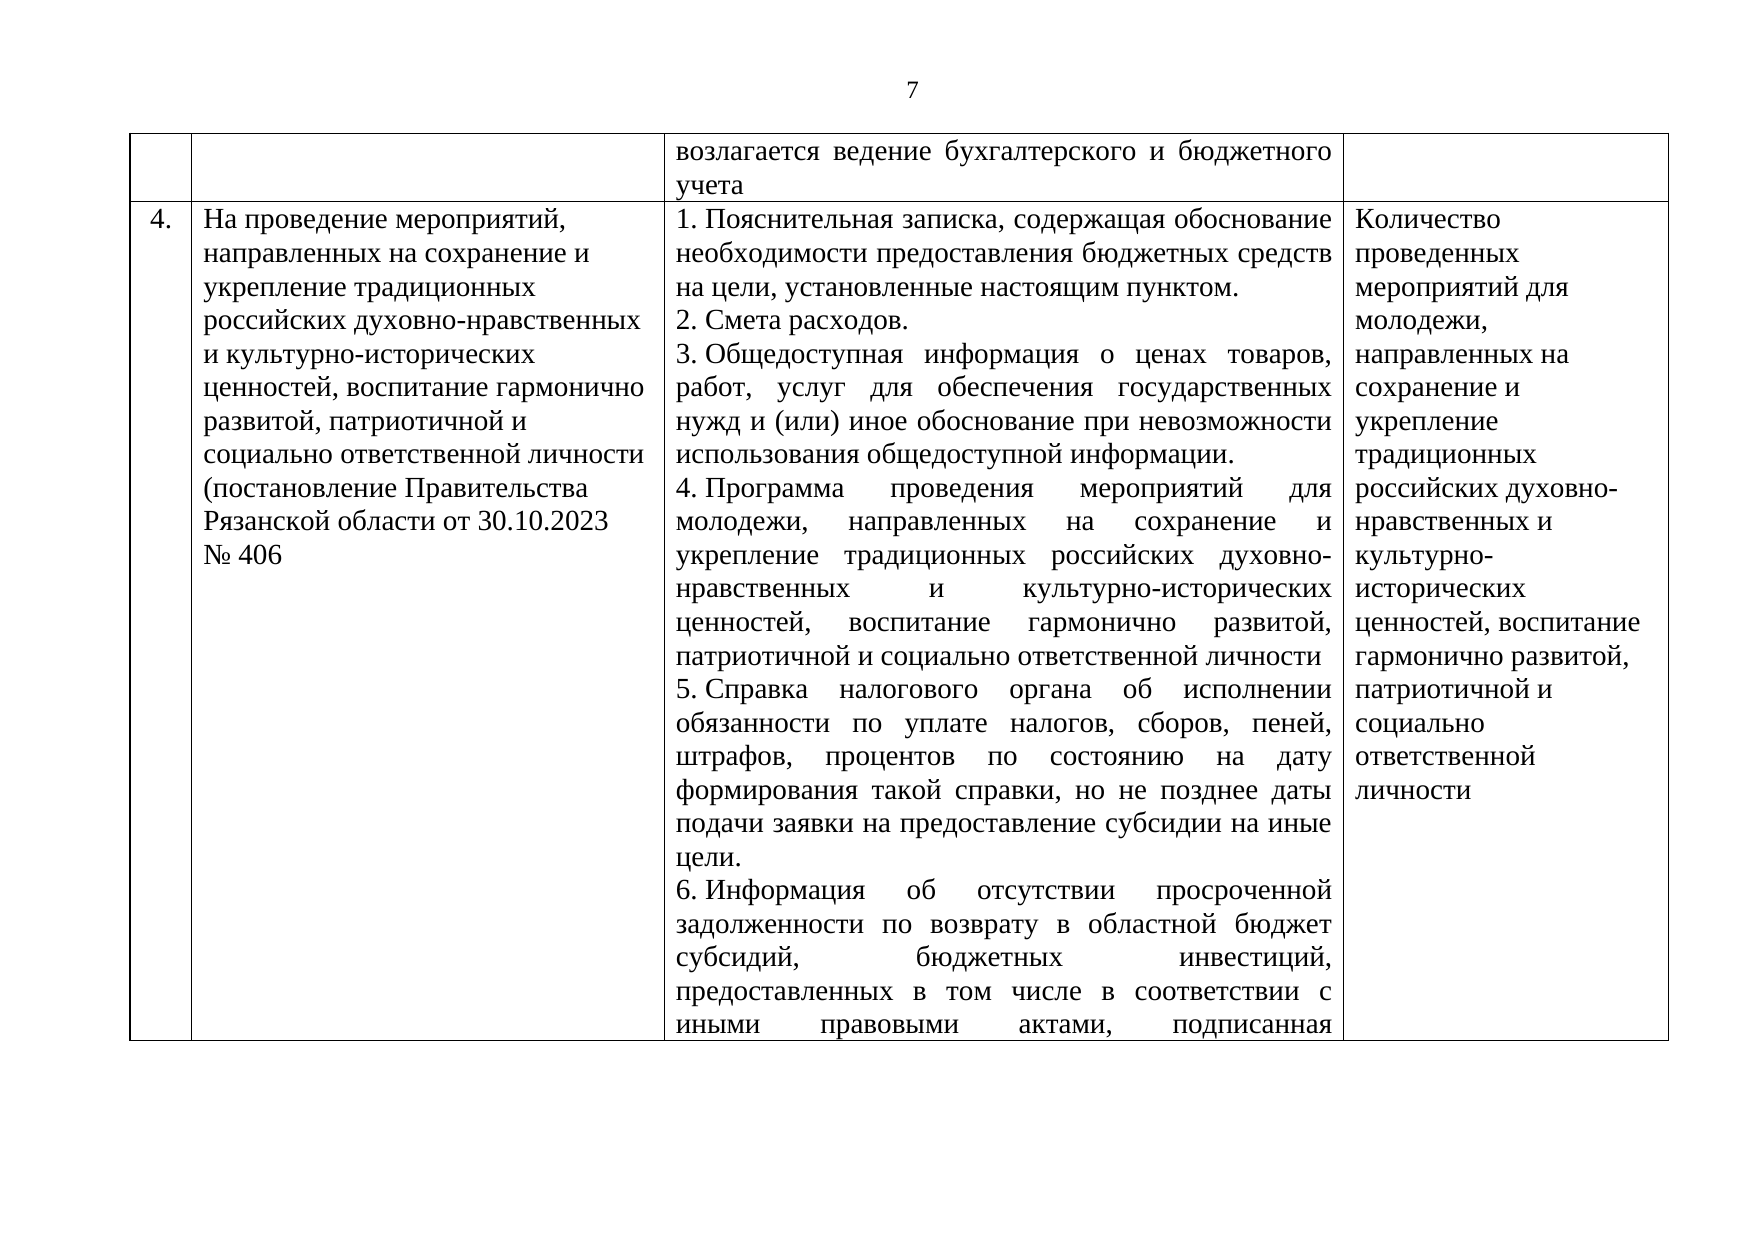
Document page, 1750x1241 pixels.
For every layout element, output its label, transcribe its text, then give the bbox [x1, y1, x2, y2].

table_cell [1344, 202, 1668, 1040]
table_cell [665, 202, 1343, 1040]
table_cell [192, 202, 664, 1040]
table_cell 3. [131, 134, 191, 201]
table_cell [665, 134, 1343, 201]
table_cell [1344, 134, 1668, 201]
table_cell 4. [131, 202, 191, 1040]
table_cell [192, 134, 664, 201]
